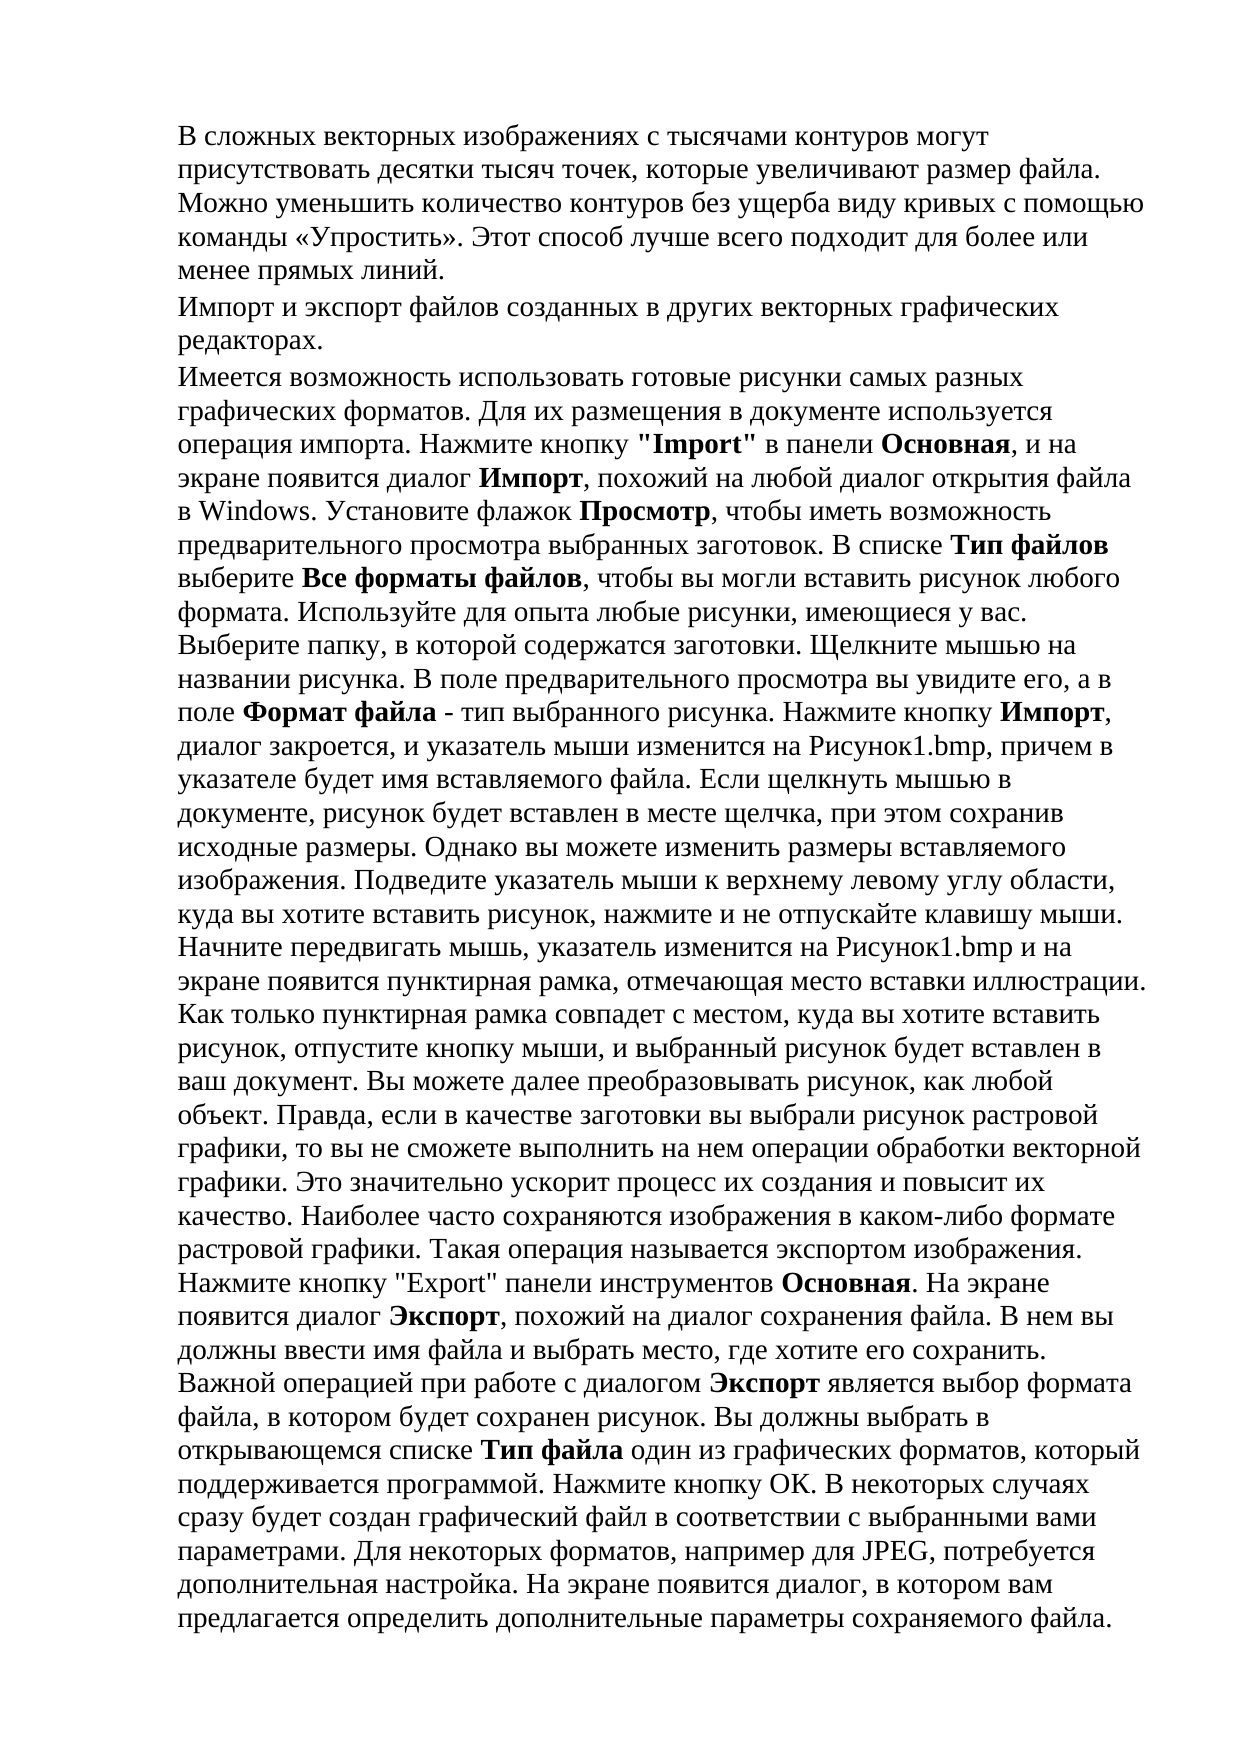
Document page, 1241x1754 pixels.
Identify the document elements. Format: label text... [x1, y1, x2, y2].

text Импорт и экспорт файлов созданных в других векторных графических редакторах. [177, 289, 1152, 356]
text В сложных векторных изображениях с тысячами контуров могут присутствовать десятки тысяч точек, которые увеличивают размер файла. Можно уменьшить количество контуров без ущерба виду кривых с помощью команды «Упростить». Этот способ лучше всего подходит для более или менее прямых линий. [177, 118, 1152, 286]
text Имеется возможность использовать готовые рисунки самых разных графических форматов. Для их размещения в документе используется операция импорта. Нажмите кнопку "Import" в панели Основная, и на экране появится диалог Импорт, похожий на любой диалог открытия файла в Windows. Установите флажок Просмотр, чтобы иметь возможность предварительного просмотра выбранных заготовок. В списке Тип файлов выберите Все форматы файлов, чтобы вы могли вставить рисунок любого формата. Используйте для опыта любые рисунки, имеющиеся у вас. Выберите папку, в которой содержатся заготовки. Щелкните мышью на названии рисунка. В поле предварительного просмотра вы увидите его, а в поле Формат файла - тип выбранного рисунка. Нажмите кнопку Импорт, диалог закроется, и указатель мыши изменится на Рисунок1.bmp, причем в указателе будет имя вставляемого файла. Если щелкнуть мышью в документе, рисунок будет вставлен в месте щелчка, при этом сохранив исходные размеры. Однако вы можете изменить размеры вставляемого изображения. Подведите указатель мыши к верхнему левому углу области, куда вы хотите вставить рисунок, нажмите и не отпускайте клавишу мыши. Начните передвигать мышь, указатель изменится на Рисунок1.bmp и на экране появится пунктирная рамка, отмечающая место вставки иллюстрации. Как только пунктирная рамка совпадет с местом, куда вы хотите вставить рисунок, отпустите кнопку мыши, и выбранный рисунок будет вставлен в ваш документ. Вы можете далее преобразовывать рисунок, как любой объект. Правда, если в качестве заготовки вы выбрали рисунок растровой графики, то вы не сможете выполнить на нем операции обработки векторной графики. Это значительно ускорит процесс их создания и повысит их качество. Наиболее часто сохраняются изображения в каком-либо формате растровой графики. Такая операция называется экспортом изображения. Нажмите кнопку "Export" панели инструментов Основная. На экране появится диалог Экспорт, похожий на диалог сохранения файла. В нем вы должны ввести имя файла и выбрать место, где хотите его сохранить. Важной операцией при работе с диалогом Экспорт является выбор формата файла, в котором будет сохранен рисунок. Вы должны выбрать в открывающемся списке Тип файла один из графических форматов, который поддерживается программой. Нажмите кнопку ОК. В некоторых случаях сразу будет создан графический файл в соответствии с выбранными вами параметрами. Для некоторых форматов, например для JPEG, потребуется дополнительная настройка. На экране появится диалог, в котором вам предлагается определить дополнительные параметры сохраняемого файла. [177, 359, 1152, 1634]
